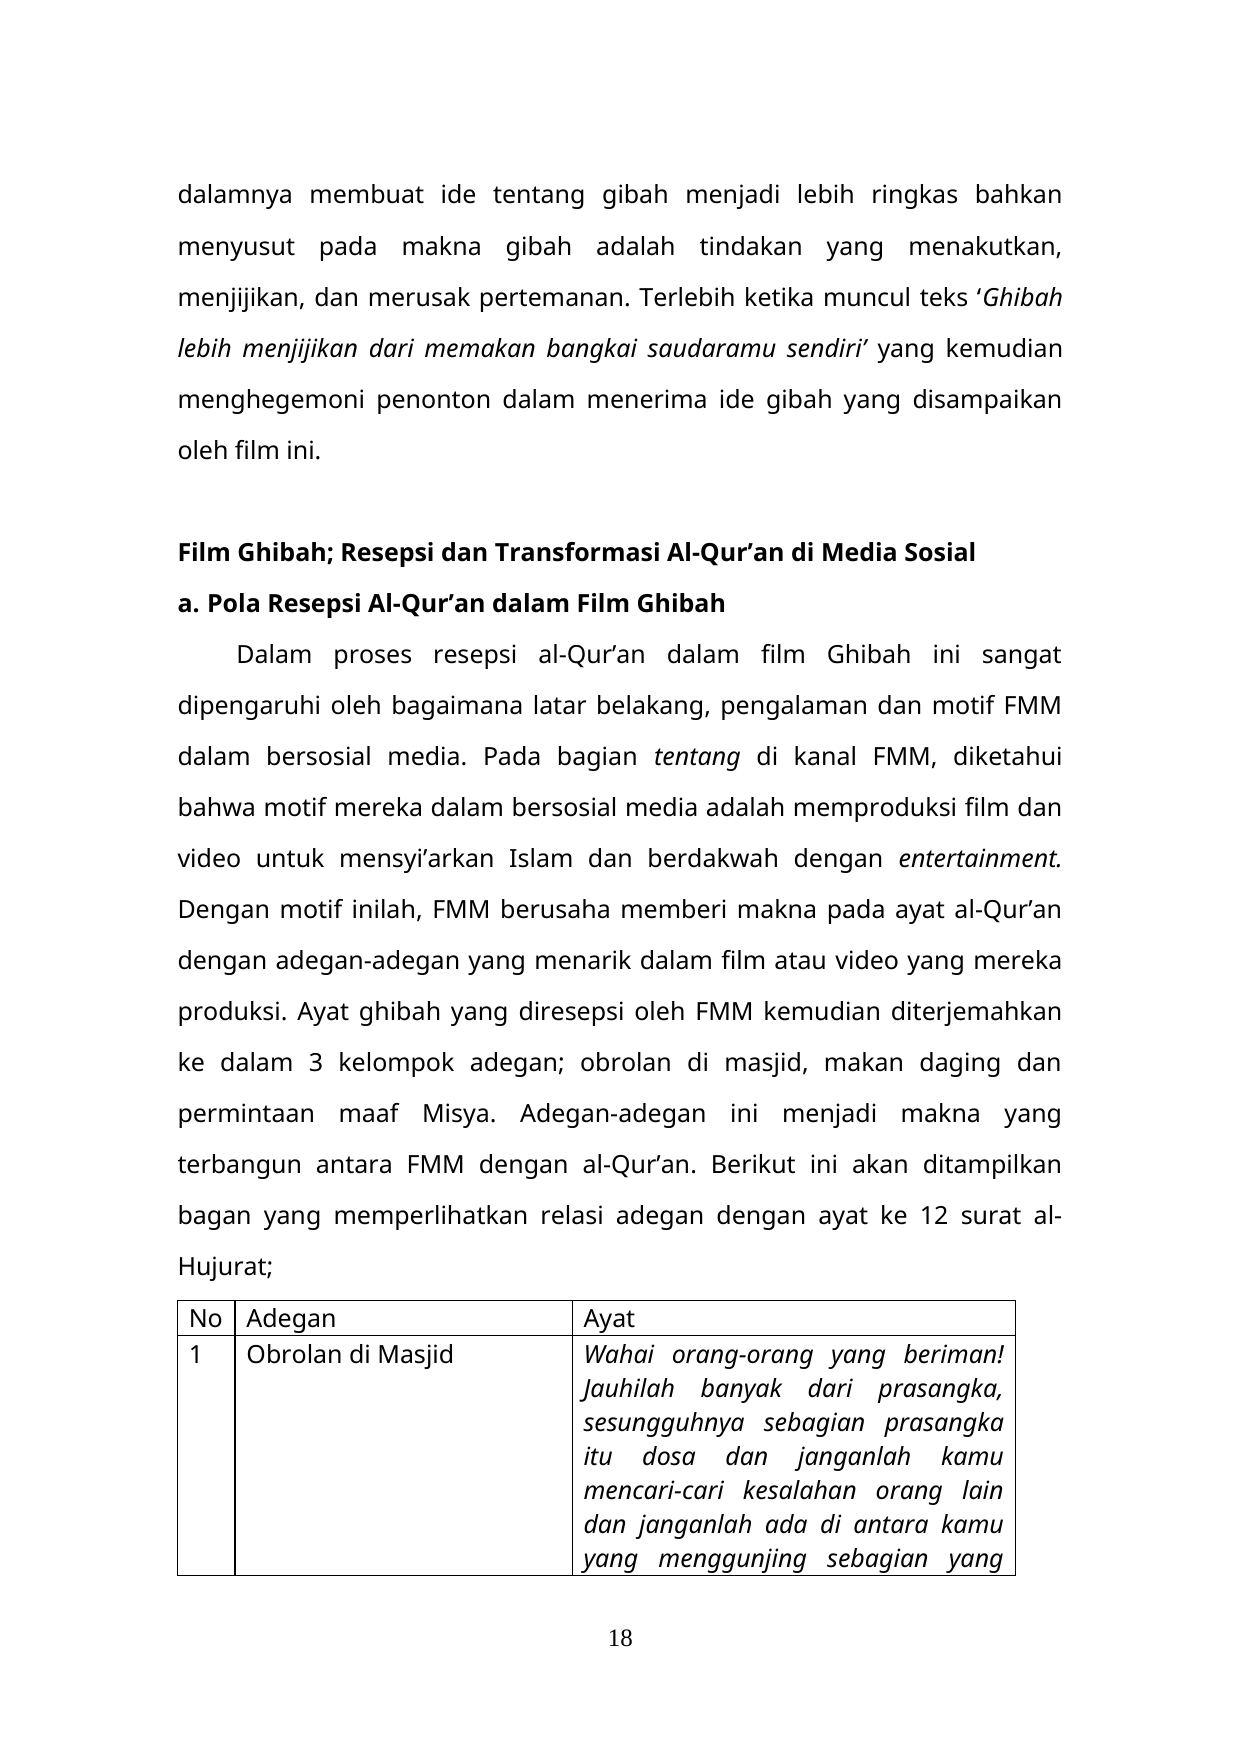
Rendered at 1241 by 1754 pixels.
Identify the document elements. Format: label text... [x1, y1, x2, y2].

table_header Adegan [236, 1301, 572, 1335]
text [177, 177, 1063, 466]
table_header Ayat [573, 1301, 1015, 1335]
text Film Ghibah; Resepsi dan Transformasi Al-Qur’an di Media Sosial [177, 534, 1063, 568]
text Dalam proses resepsi al-Qur’an dalam film Ghibah ini sangat dipengaruhi oleh bagaimana latar belakang, pengalaman dan motif FMM dalam bersosial media. Pada bagian tentang di kanal FMM, diketahui bahwa motif mereka dalam bersosial media adalah memproduksi film dan video untuk mensyi’arkan Islam dan berdakwah dengan entertainment. Dengan motif inilah, FMM berusaha memberi makna pada ayat al-Qur’an dengan adegan-adegan yang menarik dalam film atau video yang mereka produksi. Ayat ghibah yang diresepsi oleh FMM kemudian diterjemahkan ke dalam 3 kelompok adegan; obrolan di masjid, makan daging dan permintaan maaf Misya. Adegan-adegan ini menjadi makna yang terbangun antara FMM dengan al-Qur’an. Berikut ini akan ditampilkan bagan yang memperlihatkan relasi adegan dengan ayat ke 12 surat al-Hujurat; [177, 637, 1063, 1283]
table_header No [178, 1301, 234, 1335]
table_cell Obrolan di Masjid [236, 1336, 572, 1575]
list Pola Resepsi Al-Qur’an dalam Film Ghibah [177, 586, 1063, 619]
table_cell 1 [178, 1336, 234, 1575]
